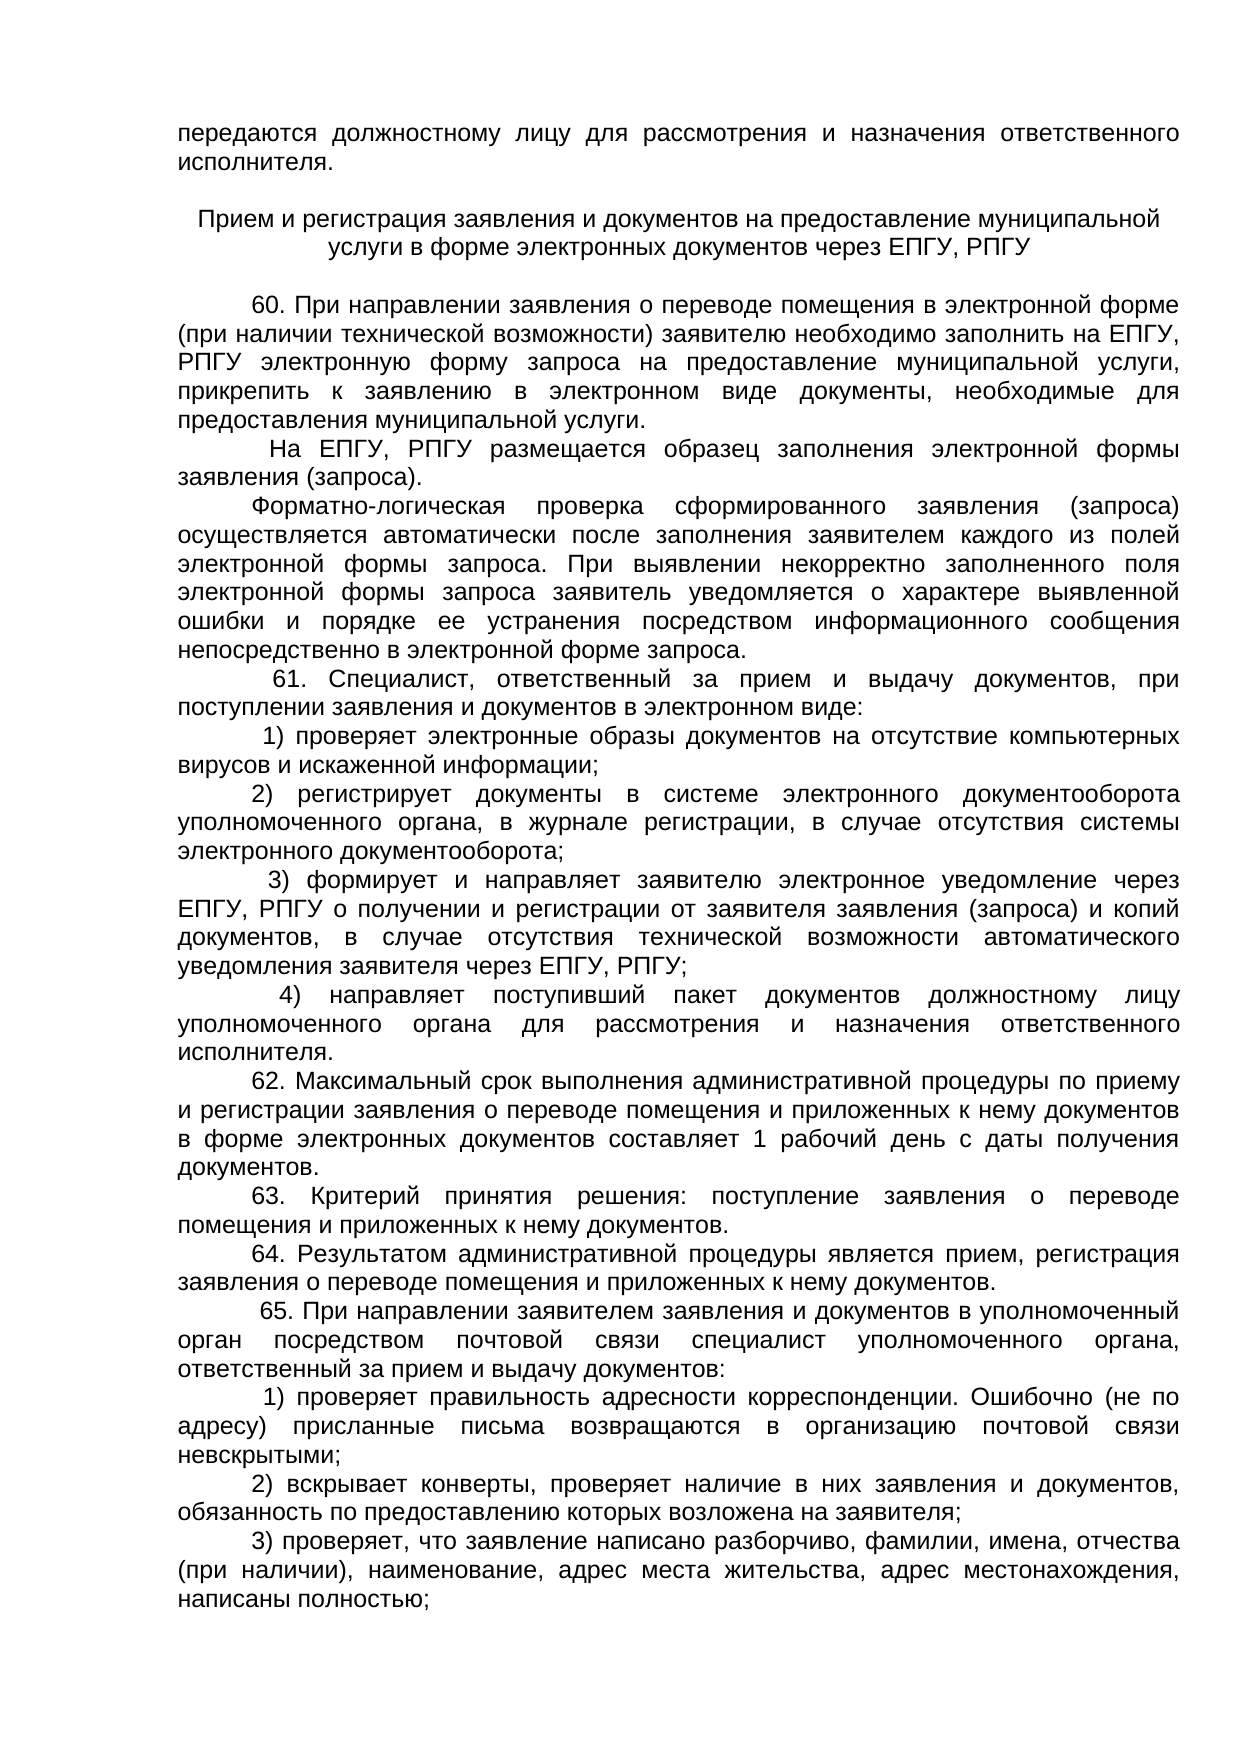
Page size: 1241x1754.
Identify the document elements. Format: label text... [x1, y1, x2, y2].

text 65. При направлении заявителем заявления и документов в уполномоченный орган посредством почтовой связи специалист уполномоченного органа, ответственный за прием и выдачу документов: [177, 1296, 1181, 1382]
text На ЕПГУ, РПГУ размещается образец заполнения электронной формы заявления (запроса). [177, 434, 1181, 491]
text 1) проверяет электронные образы документов на отсутствие компьютерных вирусов и искаженной информации; [177, 721, 1181, 779]
text 2) вскрывает конверты, проверяет наличие в них заявления и документов, обязанность по предоставлению которых возложена на заявителя; [177, 1469, 1181, 1526]
text 61. Специалист, ответственный за прием и выдачу документов, при поступлении заявления и документов в электронном виде: [177, 664, 1181, 721]
text Прием и регистрация заявления и документов на предоставление муниципальной услуги в форме электронных документов через ЕПГУ, РПГУ [177, 204, 1181, 261]
text 2) регистрирует документы в системе электронного документооборота уполномоченного органа, в журнале регистрации, в случае отсутствия системы электронного документооборота; [177, 779, 1181, 865]
text Форматно-логическая проверка сформированного заявления (запроса) осуществляется автоматически после заполнения заявителем каждого из полей электронной формы запроса. При выявлении некорректно заполненного поля электронной формы запроса заявитель уведомляется о характере выявленной ошибки и порядке ее устранения посредством информационного сообщения непосредственно в электронной форме запроса. [177, 491, 1181, 664]
text 63. Критерий принятия решения: поступление заявления о переводе помещения и приложенных к нему документов. [177, 1181, 1181, 1239]
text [177, 118, 1181, 176]
text 62. Максимальный срок выполнения административной процедуры по приему и регистрации заявления о переводе помещения и приложенных к нему документов в форме электронных документов составляет 1 рабочий день с даты получения документов. [177, 1066, 1181, 1181]
text 4) направляет поступивший пакет документов должностному лицу уполномоченного органа для рассмотрения и назначения ответственного исполнителя. [177, 980, 1181, 1066]
text 64. Результатом административной процедуры является прием, регистрация заявления о переводе помещения и приложенных к нему документов. [177, 1239, 1181, 1296]
text 60. При направлении заявления о переводе помещения в электронной форме (при наличии технической возможности) заявителю необходимо заполнить на ЕПГУ, РПГУ электронную форму запроса на предоставление муниципальной услуги, прикрепить к заявлению в электронном виде документы, необходимые для предоставления муниципальной услуги. [177, 290, 1181, 434]
text 3) формирует и направляет заявителю электронное уведомление через ЕПГУ, РПГУ о получении и регистрации от заявителя заявления (запроса) и копий документов, в случае отсутствия технической возможности автоматического уведомления заявителя через ЕПГУ, РПГУ; [177, 865, 1181, 980]
text 1) проверяет правильность адресности корреспонденции. Ошибочно (не по адресу) присланные письма возвращаются в организацию почтовой связи невскрытыми; [177, 1382, 1181, 1469]
text 3) проверяет, что заявление написано разборчиво, фамилии, имена, отчества (при наличии), наименование, адрес места жительства, адрес местонахождения, написаны полностью; [177, 1526, 1181, 1612]
